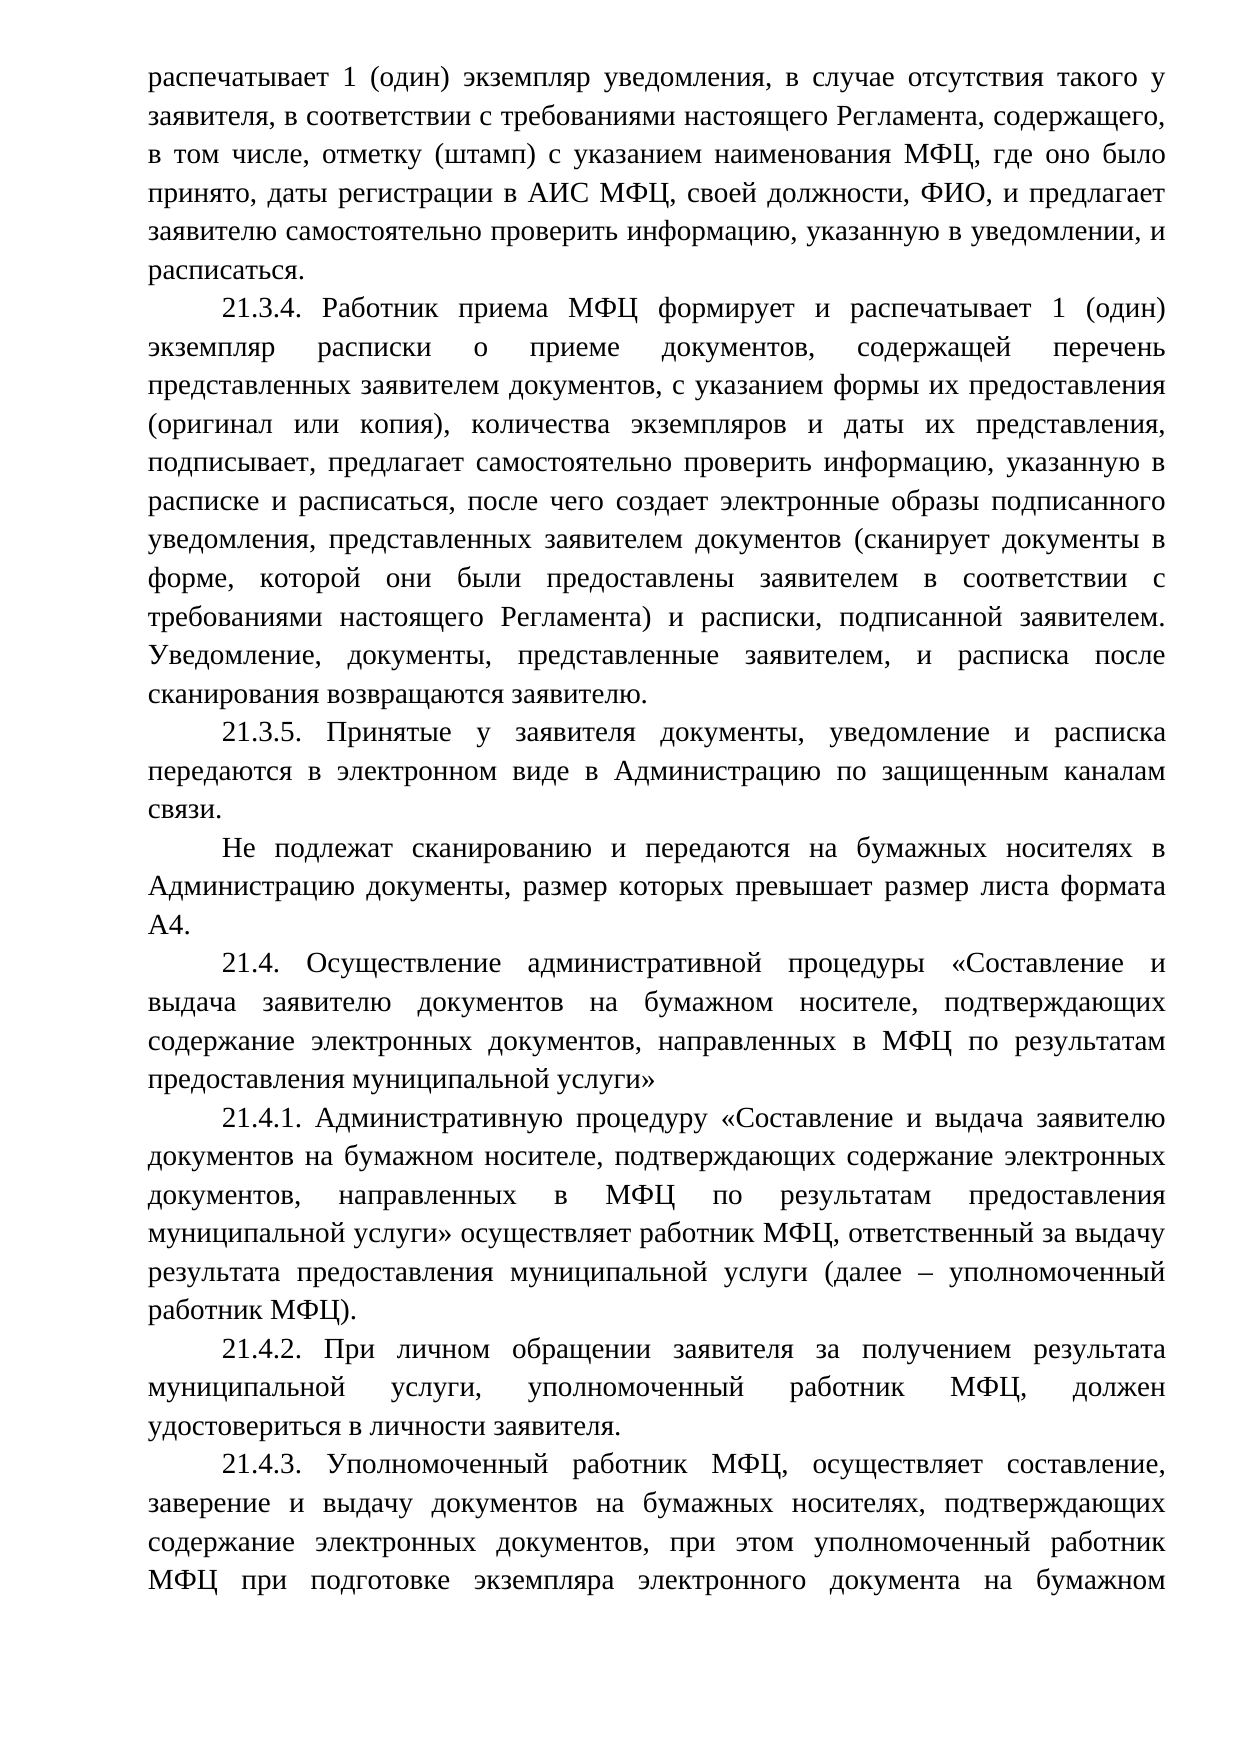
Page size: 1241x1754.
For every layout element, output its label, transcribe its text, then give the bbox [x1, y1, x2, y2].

text 21.4.2. При личном обращении заявителя за получением результата муниципальной услуги, уполномоченный работник МФЦ, должен удостовериться в личности заявителя. [148, 1331, 1167, 1442]
text 21.3.5. Принятые у заявителя документы, уведомление и расписка передаются в электронном виде в Администрацию по защищенным каналам связи. [148, 714, 1167, 825]
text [148, 1447, 1167, 1596]
text 21.4. Осуществление административной процедуры «Составление и выдача заявителю документов на бумажном носителе, подтверждающих содержание электронных документов, направленных в МФЦ по результатам предоставления муниципальной услуги» [148, 946, 1167, 1095]
text 21.3.4. Работник приема МФЦ формирует и распечатывает 1 (один) экземпляр расписки о приеме документов, содержащей перечень представленных заявителем документов, с указанием формы их предоставления (оригинал или копия), количества экземпляров и даты их представления, подписывает, предлагает самостоятельно проверить информацию, указанную в расписке и расписаться, после чего создает электронные образы подписанного уведомления, представленных заявителем документов (сканирует документы в форме, которой они были предоставлены заявителем в соответствии с требованиями настоящего Регламента) и расписки, подписанной заявителем. Уведомление, документы, представленные заявителем, и расписка после сканирования возвращаются заявителю. [148, 290, 1167, 709]
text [148, 59, 1167, 285]
text 21.4.1. Административную процедуру «Составление и выдача заявителю документов на бумажном носителе, подтверждающих содержание электронных документов, направленных в МФЦ по результатам предоставления муниципальной услуги» осуществляет работник МФЦ, ответственный за выдачу результата предоставления муниципальной услуги (далее – уполномоченный работник МФЦ). [148, 1100, 1167, 1326]
text Не подлежат сканированию и передаются на бумажных носителях в Администрацию документы, размер которых превышает размер листа формата A4. [148, 830, 1167, 941]
